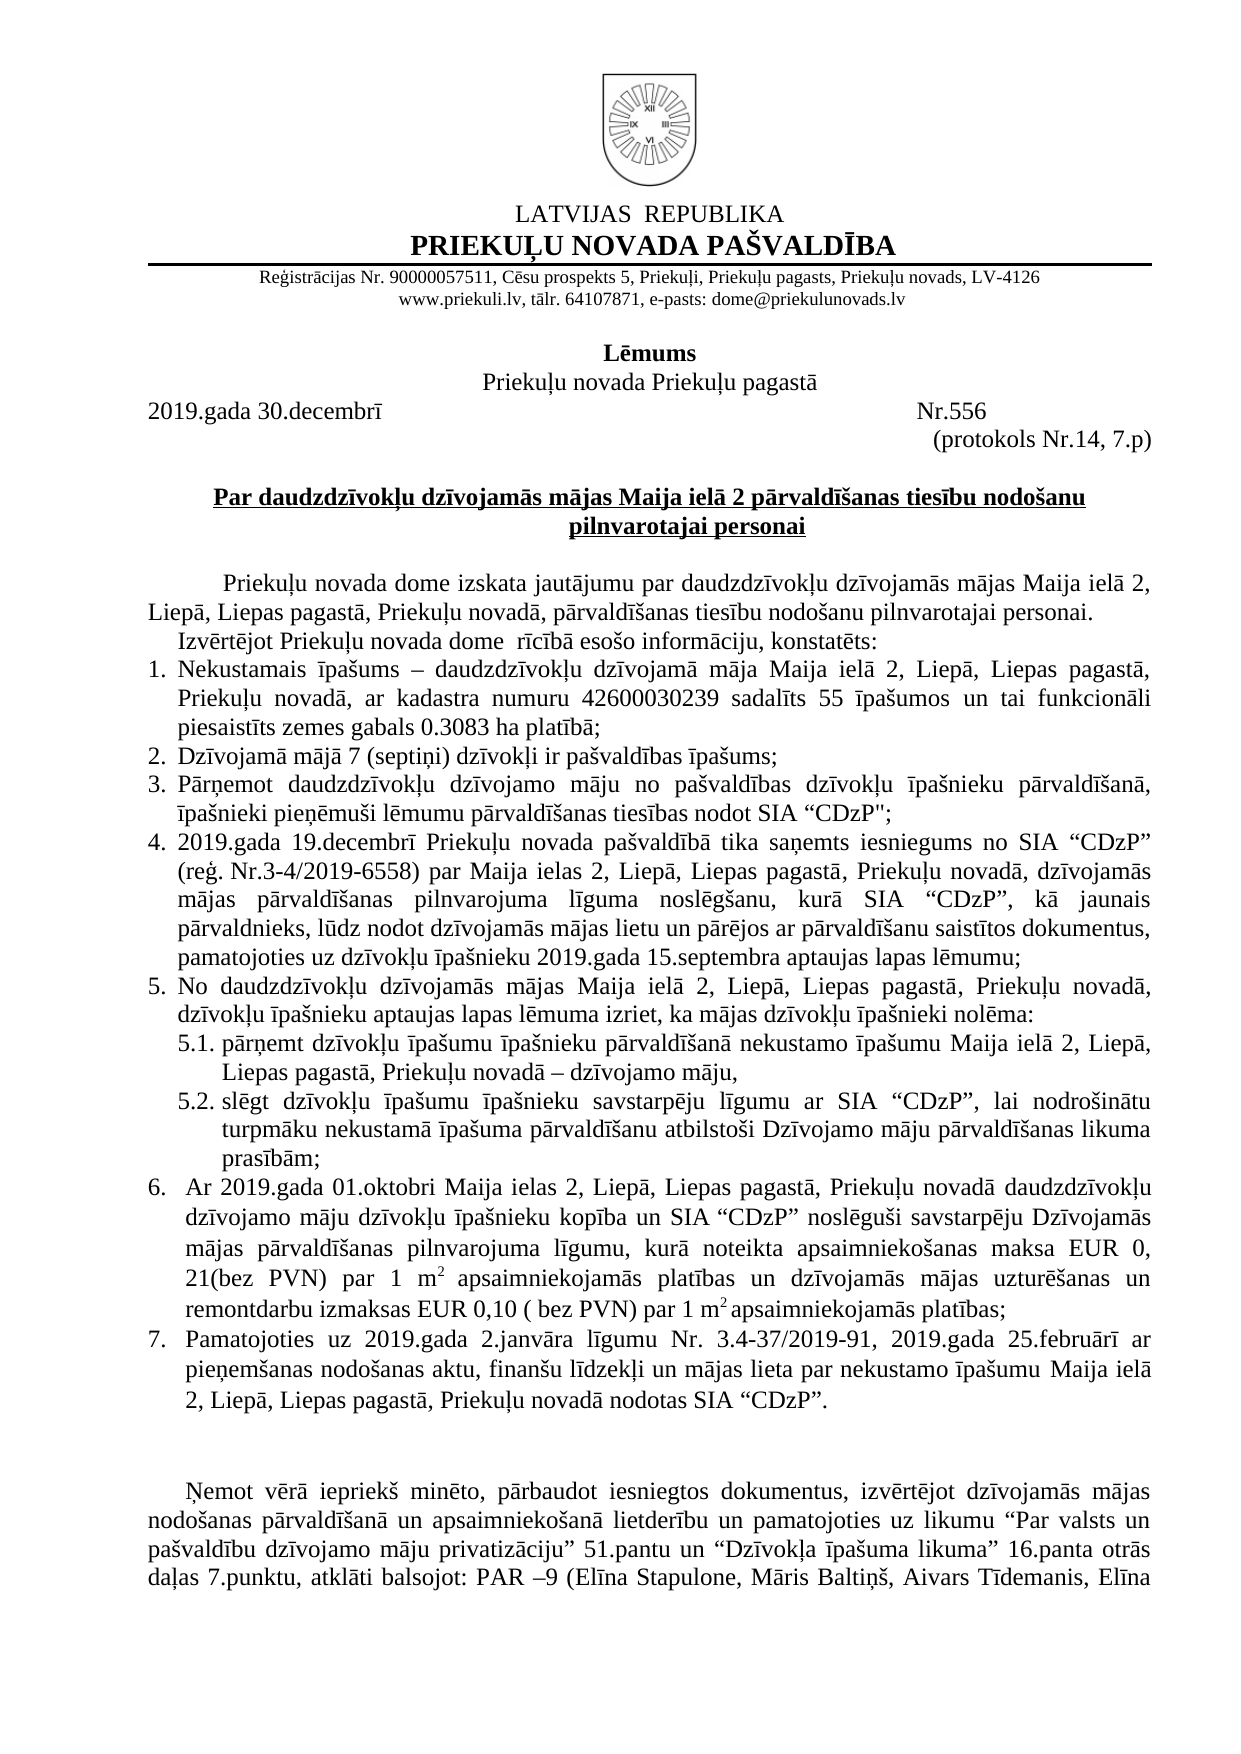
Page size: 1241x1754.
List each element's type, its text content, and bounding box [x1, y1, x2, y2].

text 2019.gada 30.decembrī Nr.556 [148, 396, 1152, 424]
list Ar 2019.gada 01.oktobri Maija ielas 2, Liepā, Liepas pagastā, Priekuļu novadā daudzdzīvokļu dzīvojamo māju dzīvokļu īpašnieku kopība un SIA “CDzP” noslēguši savstarpēju Dzīvojamās mājas pārvaldīšanas pilnvarojuma līgumu, kurā noteikta apsaimniekošanas maksa EUR 0, 21(bez PVN) par 1 m2 apsaimniekojamās platības un dzīvojamās mājas uzturēšanas un remontdarbu izmaksas EUR 0,10 ( bez PVN) par 1 m2 apsaimniekojamās platības; [148, 1172, 1152, 1322]
text www.priekuli.lv, tālr. 64107871, e-pasts: dome@priekulunovads.lv [148, 288, 1152, 309]
list Pārņemot daudzdzīvokļu dzīvojamo māju no pašvaldības dzīvokļu īpašnieku pārvaldīšanā, īpašnieki pieņēmuši lēmumu pārvaldīšanas tiesības nodot SIA “CDzP"; [148, 769, 1152, 827]
text Reģistrācijas Nr. 90000057511, Cēsu prospekts 5, Priekuļi, Priekuļu pagasts, Priekuļu novads, LV-4126 [148, 266, 1152, 288]
list Dzīvojamā mājā 7 (septiņi) dzīvokļi ir pašvaldības īpašums; [148, 741, 1152, 769]
text Lēmums [148, 338, 1152, 367]
text Priekuļu novada Priekuļu pagastā [148, 367, 1152, 396]
list 2019.gada 19.decembrī Priekuļu novada pašvaldībā tika saņemts iesniegums no SIA “CDzP” (reģ. Nr.3-4/2019-6558) par Maija ielas 2, Liepā, Liepas pagastā, Priekuļu novadā, dzīvojamās mājas pārvaldīšanas pilnvarojuma līguma noslēgšanu, kurā SIA “CDzP”, kā jaunais pārvaldnieks, lūdz nodot dzīvojamās mājas lietu un pārējos ar pārvaldīšanu saistītos dokumentus, pamatojoties uz dzīvokļu īpašnieku 2019.gada 15.septembra aptaujas lapas lēmumu; [148, 827, 1152, 971]
list slēgt dzīvokļu īpašumu īpašnieku savstarpēju līgumu ar SIA “CDzP”, lai nodrošinātu turpmāku nekustamā īpašuma pārvaldīšanu atbilstoši Dzīvojamo māju pārvaldīšanas likuma prasībām; [177, 1086, 1152, 1172]
text (protokols Nr.14, 7.p) [148, 424, 1152, 453]
list pārņemt dzīvokļu īpašumu īpašnieku pārvaldīšanā nekustamo īpašumu Maija ielā 2, Liepā, Liepas pagastā, Priekuļu novadā – dzīvojamo māju, [177, 1028, 1152, 1086]
text PRIEKUĻU NOVADA PAŠVALDĪBA [148, 228, 1152, 263]
text Izvērtējot Priekuļu novada dome rīcībā esošo informāciju, konstatēts: [148, 626, 1152, 654]
text Priekuļu novada dome izskata jautājumu par daudzdzīvokļu dzīvojamās mājas Maija ielā 2, Liepā, Liepas pagastā, Priekuļu novadā, pārvaldīšanas tiesību nodošanu pilnvarotajai personai. [148, 568, 1152, 626]
picture [602, 73, 698, 187]
text Par daudzdzīvokļu dzīvojamās mājas Maija ielā 2 pārvaldīšanas tiesību nodošanu pilnvarotajai personai [148, 482, 1152, 539]
list Nekustamais īpašums – daudzdzīvokļu dzīvojamā māja Maija ielā 2, Liepā, Liepas pagastā, Priekuļu novadā, ar kadastra numuru 42600030239 sadalīts 55 īpašumos un tai funkcionāli piesaistīts zemes gabals 0.3083 ha platībā; [148, 654, 1152, 741]
list No daudzdzīvokļu dzīvojamās mājas Maija ielā 2, Liepā, Liepas pagastā, Priekuļu novadā, dzīvokļu īpašnieku aptaujas lapas lēmuma izriet, ka mājas dzīvokļu īpašnieki nolēma: [148, 971, 1152, 1028]
text LATVIJAS REPUBLIKA [148, 199, 1152, 228]
list Pamatojoties uz 2019.gada 2.janvāra līgumu Nr. 3.4-37/2019-91, 2019.gada 25.februārī ar pieņemšanas nodošanas aktu, finanšu līdzekļi un mājas lieta par nekustamo īpašumu Maija ielā 2, Liepā, Liepas pagastā, Priekuļu novadā nodotas SIA “CDzP”. [148, 1324, 1152, 1414]
